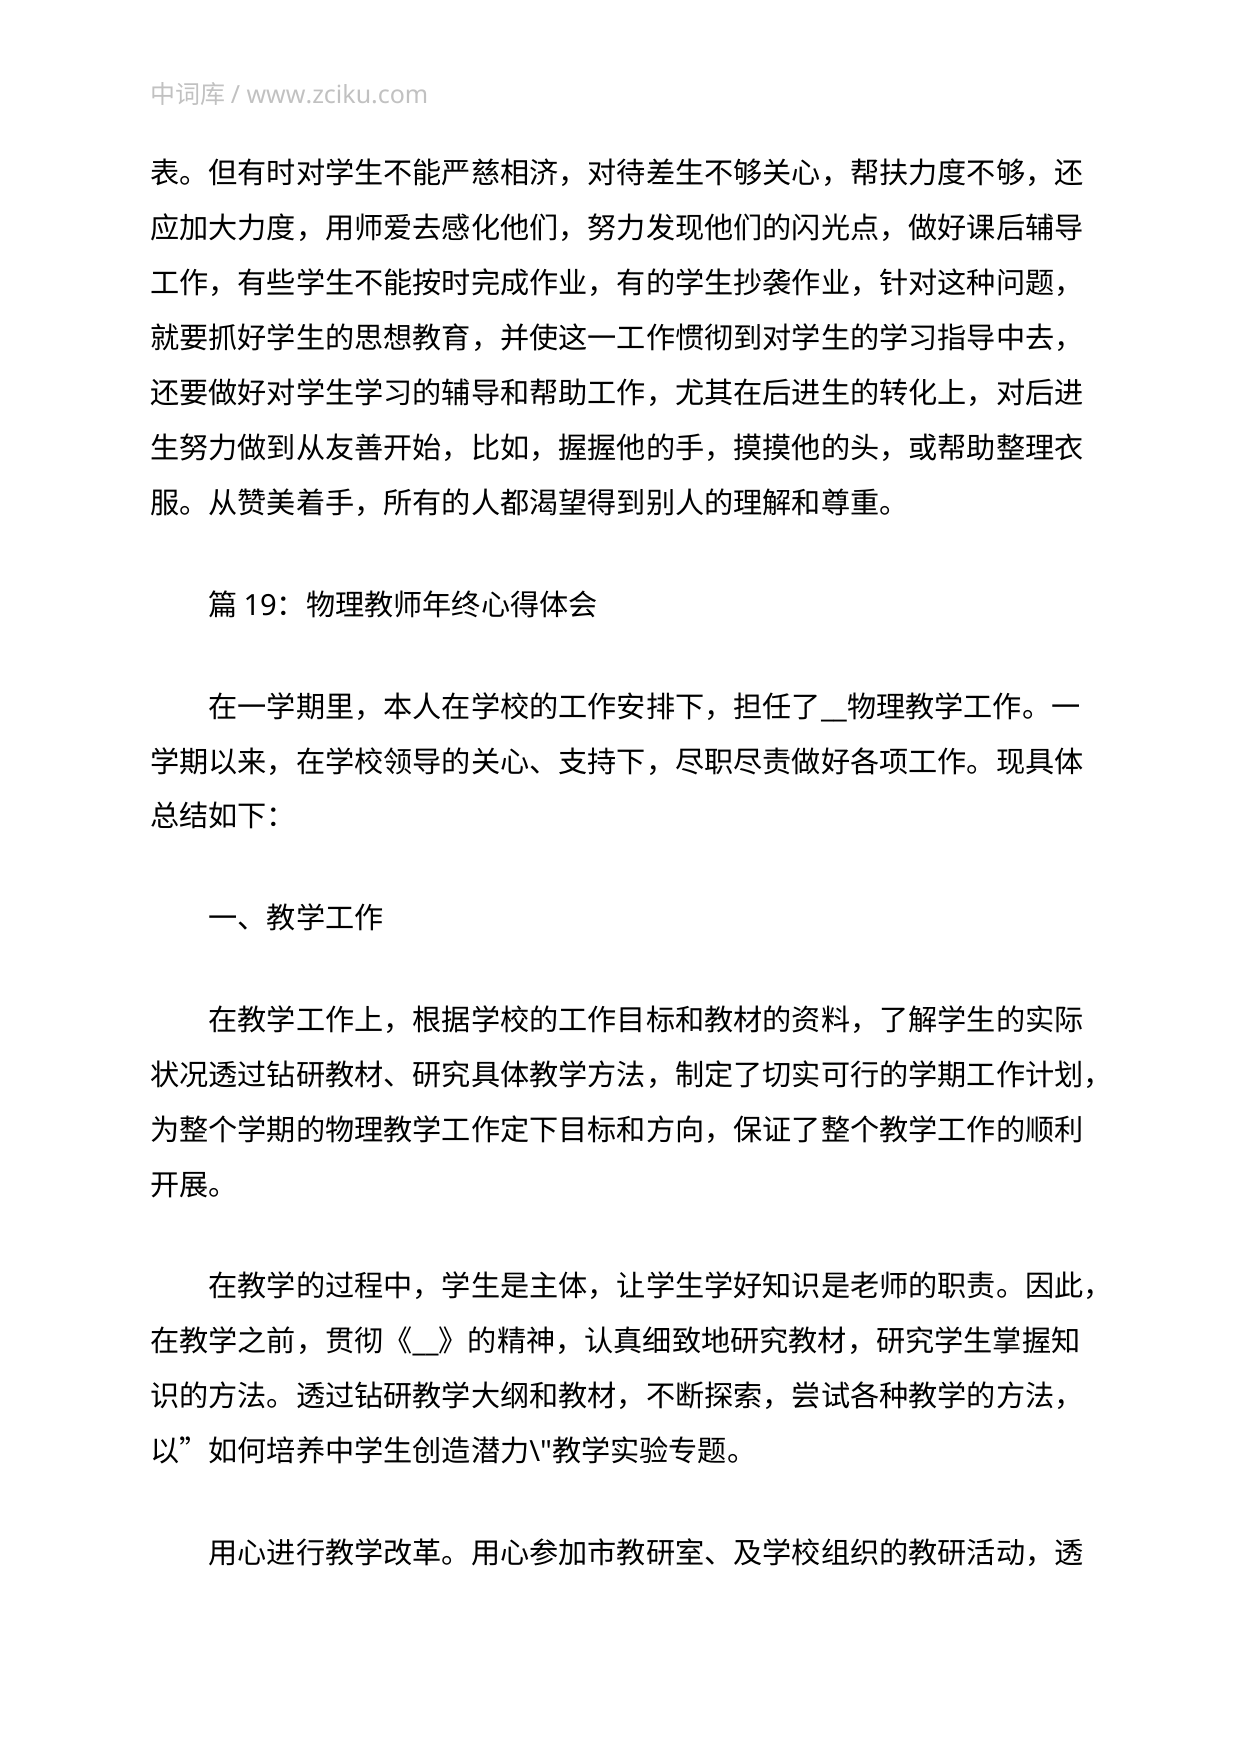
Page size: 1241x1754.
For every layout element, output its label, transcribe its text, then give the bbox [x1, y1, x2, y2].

text 在教学工作上，根据学校的工作目标和教材的资料，了解学生的实际状况透过钻研教材、研究具体教学方法，制定了切实可行的学期工作计划，为整个学期的物理教学工作定下目标和方向，保证了整个教学工作的顺利开展。 [150, 997, 1090, 1203]
text 篇19：物理教师年终心得体会 [150, 581, 1090, 623]
text 在教学的过程中，学生是主体，让学生学好知识是老师的职责。因此，在教学之前，贯彻《__》的精神，认真细致地研究教材，研究学生掌握知识的方法。透过钻研教学大纲和教材，不断探索，尝试各种教学的方法，以”如何培养中学生创造潜力\"教学实验专题。 [150, 1263, 1090, 1470]
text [150, 1530, 1090, 1572]
text 一、教学工作 [150, 895, 1090, 937]
text 在一学期里，本人在学校的工作安排下，担任了__物理教学工作。一学期以来，在学校领导的关心、支持下，尽职尽责做好各项工作。现具体总结如下： [150, 683, 1090, 835]
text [150, 150, 1090, 522]
